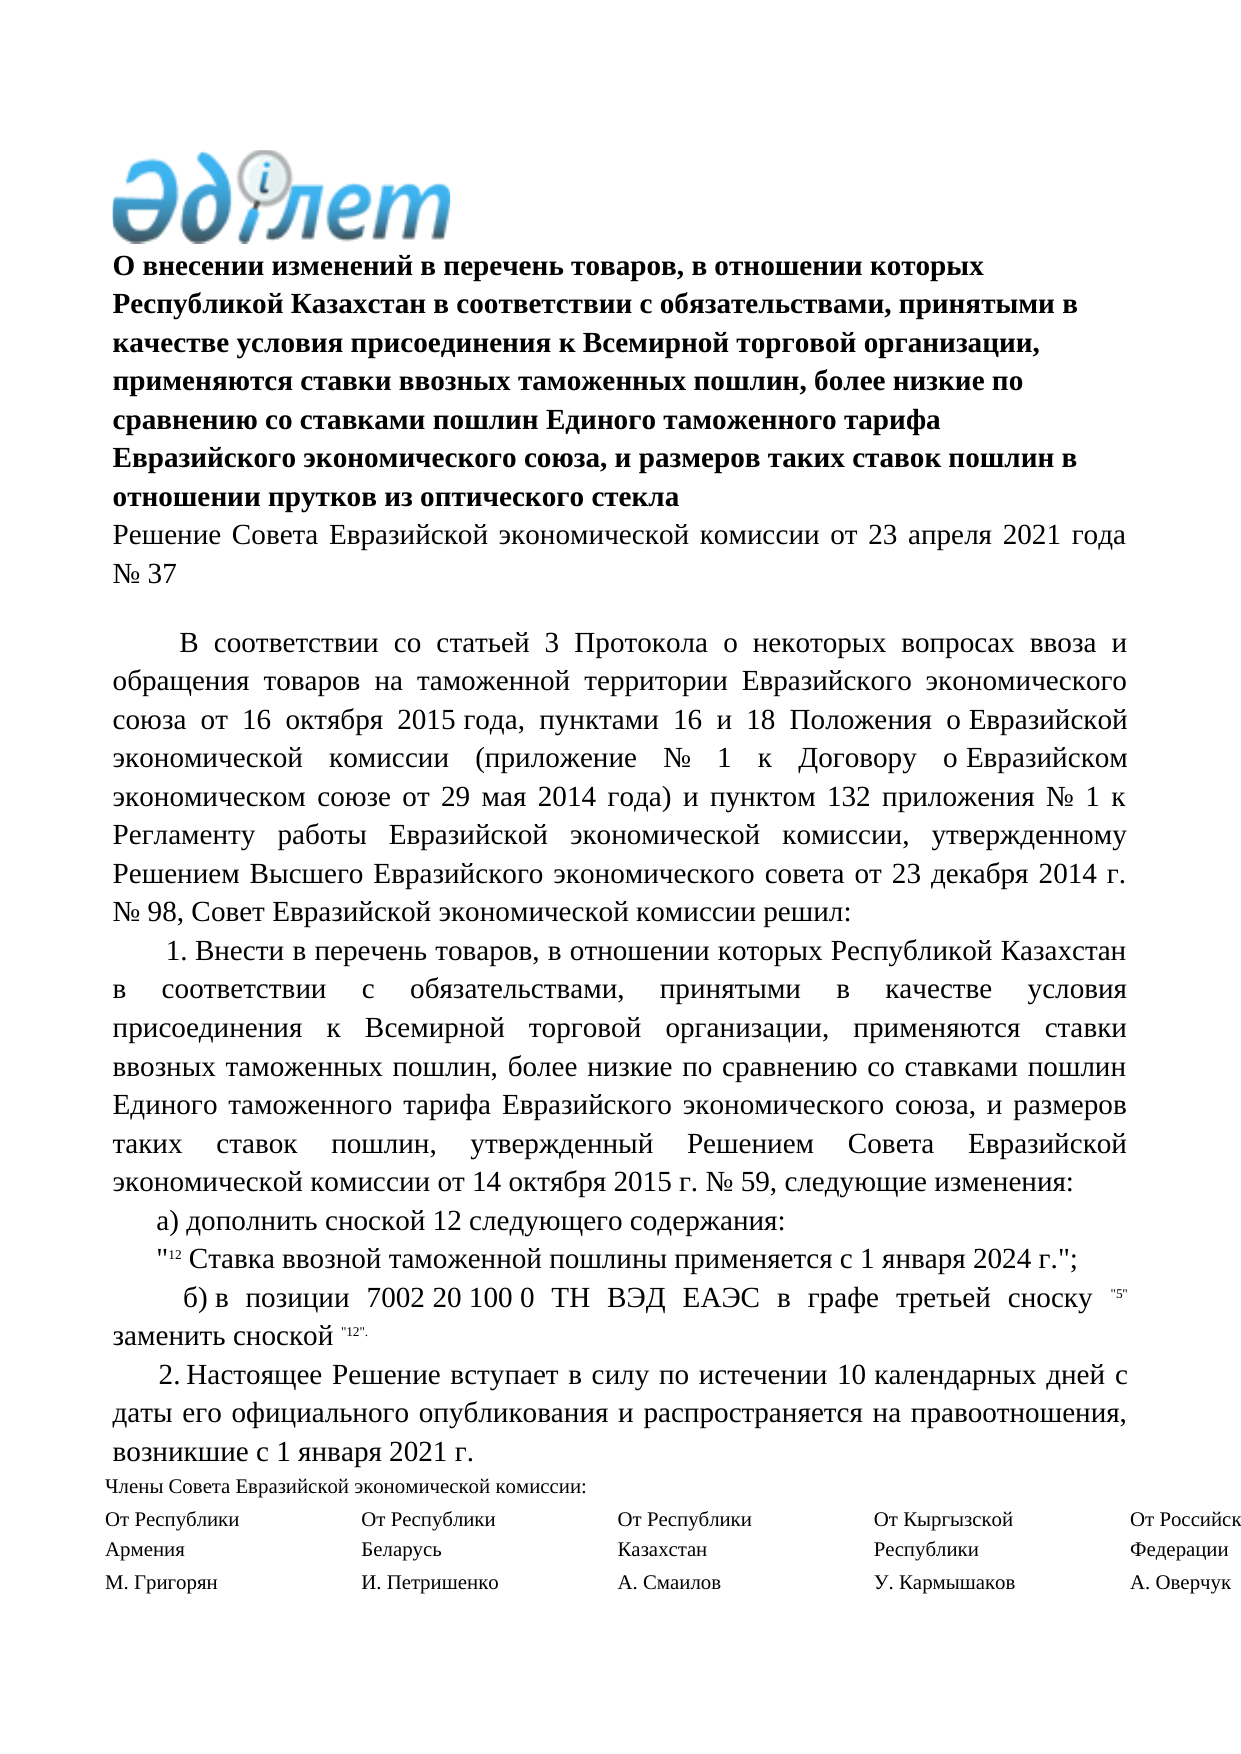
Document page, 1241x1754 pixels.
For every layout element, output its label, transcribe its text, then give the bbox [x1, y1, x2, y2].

table_cell М. Григорян [101, 1569, 357, 1602]
text б) в позиции 7002 20 100 0 ТН ВЭД ЕАЭС в графе третьей сноску "5" заменить сноской "12". [112, 1280, 1128, 1352]
table_cell От Республики Армения [101, 1506, 357, 1568]
table_cell У. Кармышаков [870, 1569, 1126, 1602]
table_cell От Республики Казахстан [614, 1506, 870, 1568]
text Решение Совета Евразийской экономической комиссии от 23 апреля 2021 года № 37 [112, 517, 1128, 589]
table_cell А. Смаилов [614, 1569, 870, 1602]
text 2. Настоящее Решение вступает в силу по истечении 10 календарных дней с даты его официального опубликования и распространяется на правоотношения, возникшие с 1 января 2021 г. [112, 1357, 1128, 1468]
table_cell От Российской Федерации [1126, 1506, 1240, 1568]
picture [112, 150, 451, 244]
table_cell От Республики Беларусь [358, 1506, 614, 1568]
text В соответствии со статьей 3 Протокола о некоторых вопросах ввоза и обращения товаров на таможенной территории Евразийского экономического союза от 16 октября 2015 года, пунктами 16 и 18 Положения о Евразийской экономической комиссии (приложение № 1 к Договору о Евразийском экономическом союзе от 29 мая 2014 года) и пунктом 132 приложения № 1 к Регламенту работы Евразийской экономической комиссии, утвержденному Решением Высшего Евразийского экономического совета от 23 декабря 2014 г. № 98, Совет Евразийской экономической комиссии решил: [112, 625, 1128, 928]
text О внесении изменений в перечень товаров, в отношении которых Республикой Казахстан в соответствии с обязательствами, принятыми в качестве условия присоединения к Всемирной торговой организации, применяются ставки ввозных таможенных пошлин, более низкие по сравнению со ставками пошлин Единого таможенного тарифа Евразийского экономического союза, и размеров таких ставок пошлин в отношении прутков из оптического стекла [112, 248, 1128, 512]
table_cell И. Петришенко [358, 1569, 614, 1602]
text а) дополнить сноской 12 следующего содержания: [112, 1203, 1128, 1236]
table_cell От Кыргызской Республики [870, 1506, 1126, 1568]
text "12 Ставка ввозной таможенной пошлины применяется с 1 января 2024 г."; [112, 1241, 1128, 1275]
table_cell А. Оверчук [1126, 1569, 1240, 1602]
table_header Члены Совета Евразийской экономической комиссии: [101, 1473, 1240, 1506]
text 1. Внести в перечень товаров, в отношении которых Республикой Казахстан в соответствии с обязательствами, принятыми в качестве условия присоединения к Всемирной торговой организации, применяются ставки ввозных таможенных пошлин, более низкие по сравнению со ставками пошлин Единого таможенного тарифа Евразийского экономического союза, и размеров таких ставок пошлин, утвержденный Решением Совета Евразийской экономической комиссии от 14 октября 2015 г. № 59, следующие изменения: [112, 933, 1128, 1198]
